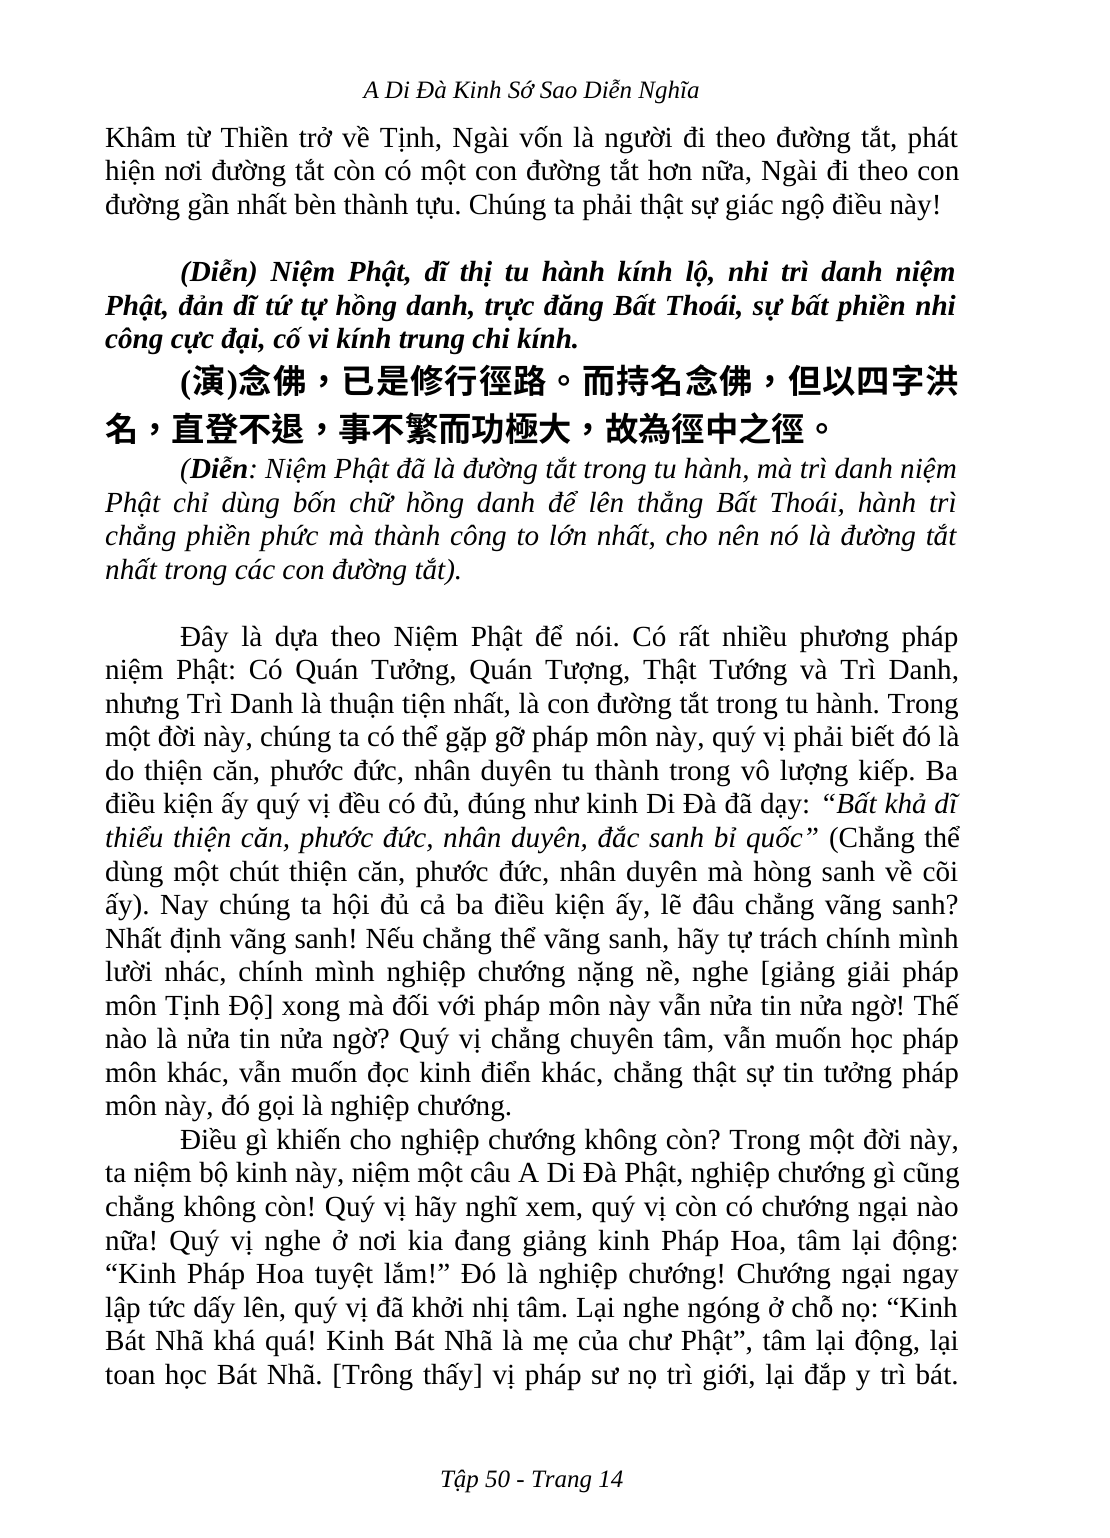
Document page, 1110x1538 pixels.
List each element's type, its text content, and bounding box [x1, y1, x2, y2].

text Đây là dựa theo Niệm Phật để nói. Có rất nhiều phương pháp niệm Phật: Có Quán Tưởng, Quán Tượng, Thật Tướng và Trì Danh, nhưng Trì Danh là thuận tiện nhất, là con đường tắt trong tu hành. Trong một đời này, chúng ta có thể gặp gỡ pháp môn này, quý vị phải biết đó là do thiện căn, phước đức, nhân duyên tu thành trong vô lượng kiếp. Ba điều kiện ấy quý vị đều có đủ, đúng như kinh Di Đà đã dạy: “Bất khả dĩ thiểu thiện căn, phước đức, nhân duyên, đắc sanh bỉ quốc” (Chẳng thể dùng một chút thiện căn, phước đức, nhân duyên mà hòng sanh về cõi ấy). Nay chúng ta hội đủ cả ba điều kiện ấy, lẽ đâu chẳng vãng sanh? Nhất định vãng sanh! Nếu chẳng thể vãng sanh, hãy tự trách chính mình lười nhác, chính mình nghiệp chướng nặng nề, nghe [giảng giải pháp môn Tịnh Độ] xong mà đối với pháp môn này vẫn nửa tin nửa ngờ! Thế nào là nửa tin nửa ngờ? Quý vị chẳng chuyên tâm, vẫn muốn học pháp môn khác, vẫn muốn đọc kinh điển khác, chẳng thật sự tin tưởng pháp môn này, đó gọi là nghiệp chướng. [105, 619, 960, 1122]
text (Diễn: Niệm Phật đã là đường tắt trong tu hành, mà trì danh niệm Phật chỉ dùng bốn chữ hồng danh để lên thẳng Bất Thoái, hành trì chẳng phiền phức mà thành công to lớn nhất, cho nên nó là đường tắt nhất trong các con đường tắt). [105, 451, 960, 585]
text (演)念佛，已是修行徑路。而持名念佛，但以四字洪名，直登不退，事不繁而功極大，故為徑中之徑。 [105, 355, 960, 451]
text (Diễn) Niệm Phật, dĩ thị tu hành kính lộ, nhi trì danh niệm Phật, đản dĩ tứ tự hồng danh, trực đăng Bất Thoái, sự bất phiền nhi công cực đại, cố vi kính trung chi kính. [105, 254, 960, 355]
